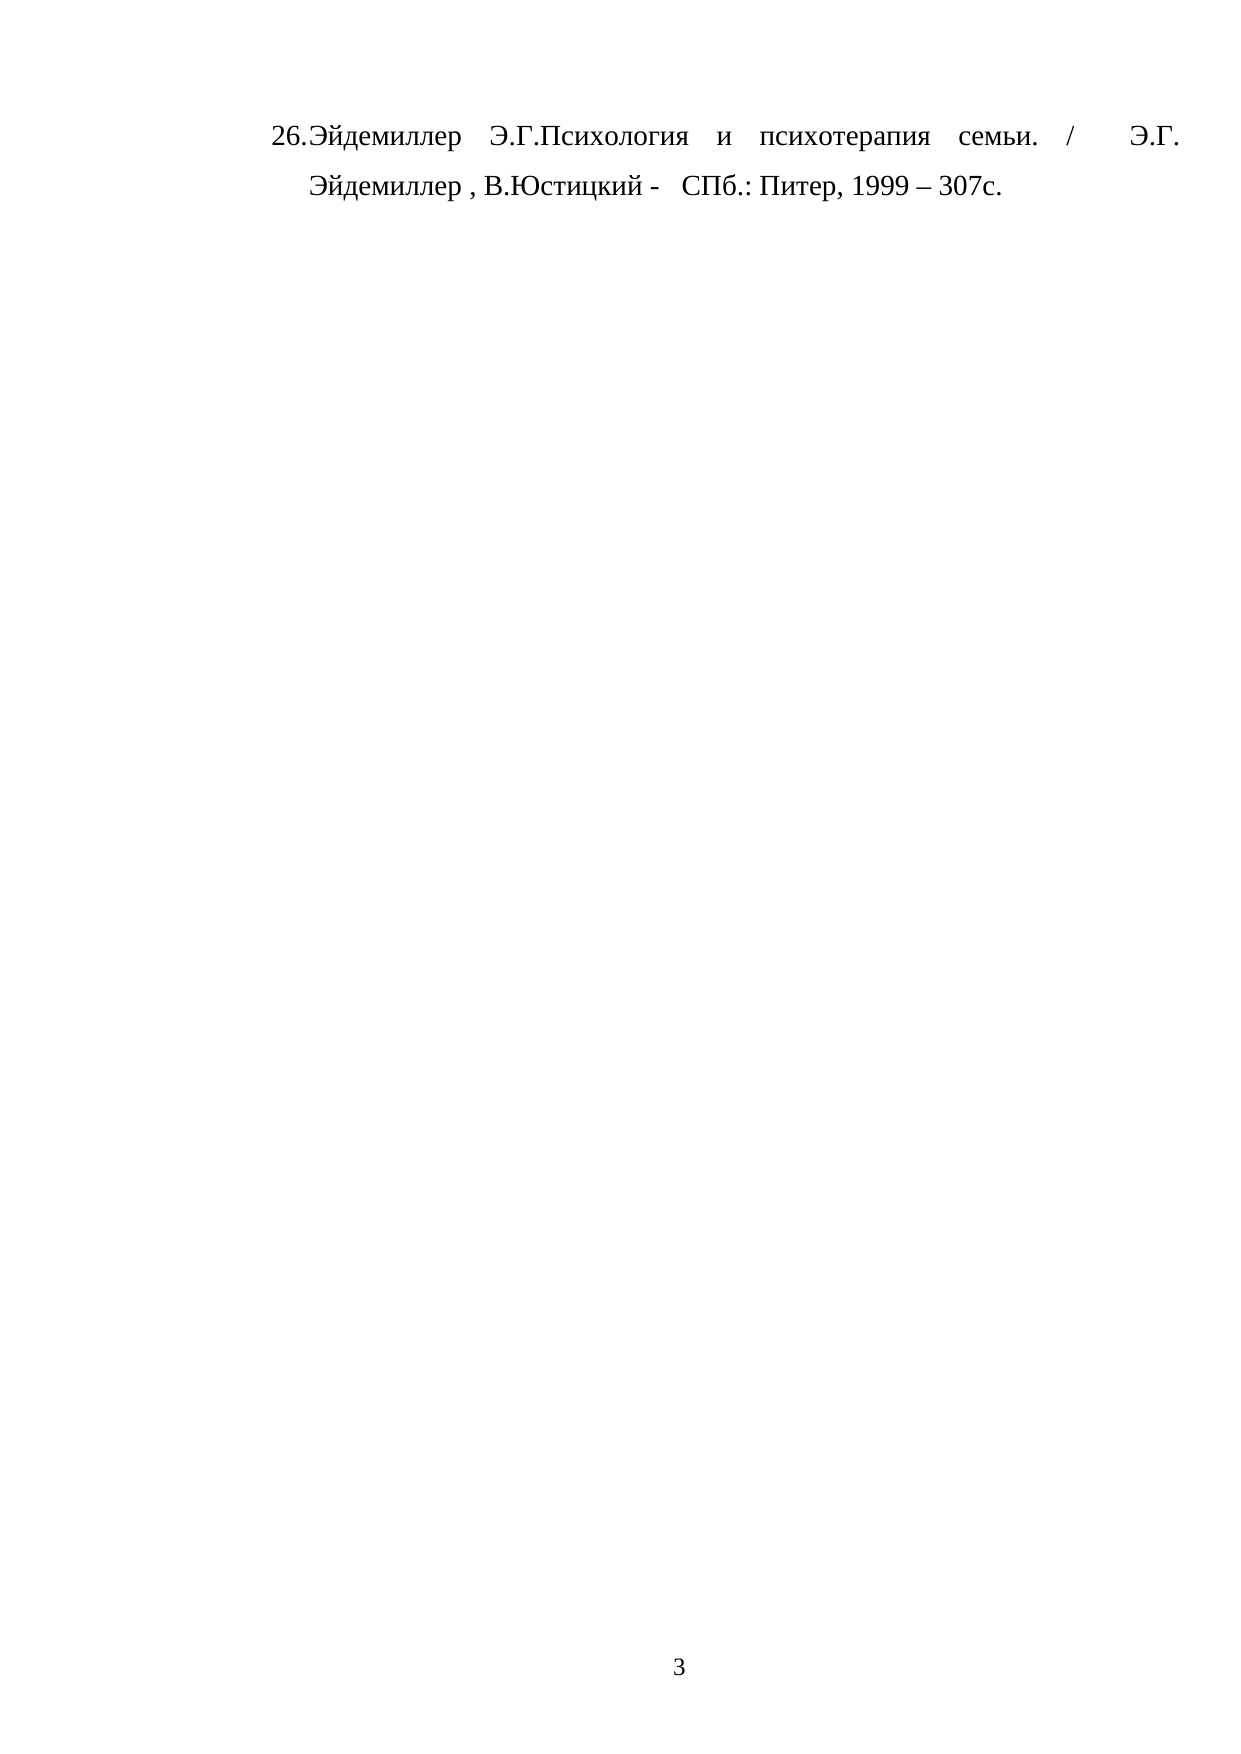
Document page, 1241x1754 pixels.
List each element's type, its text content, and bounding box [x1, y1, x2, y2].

list Эйдемиллер Э.Г.Психология и психотерапия семьи. / Э.Г. Эйдемиллер , В.Юстицкий - СПб.: Питер, 1999 – 307с. [271, 118, 1181, 202]
